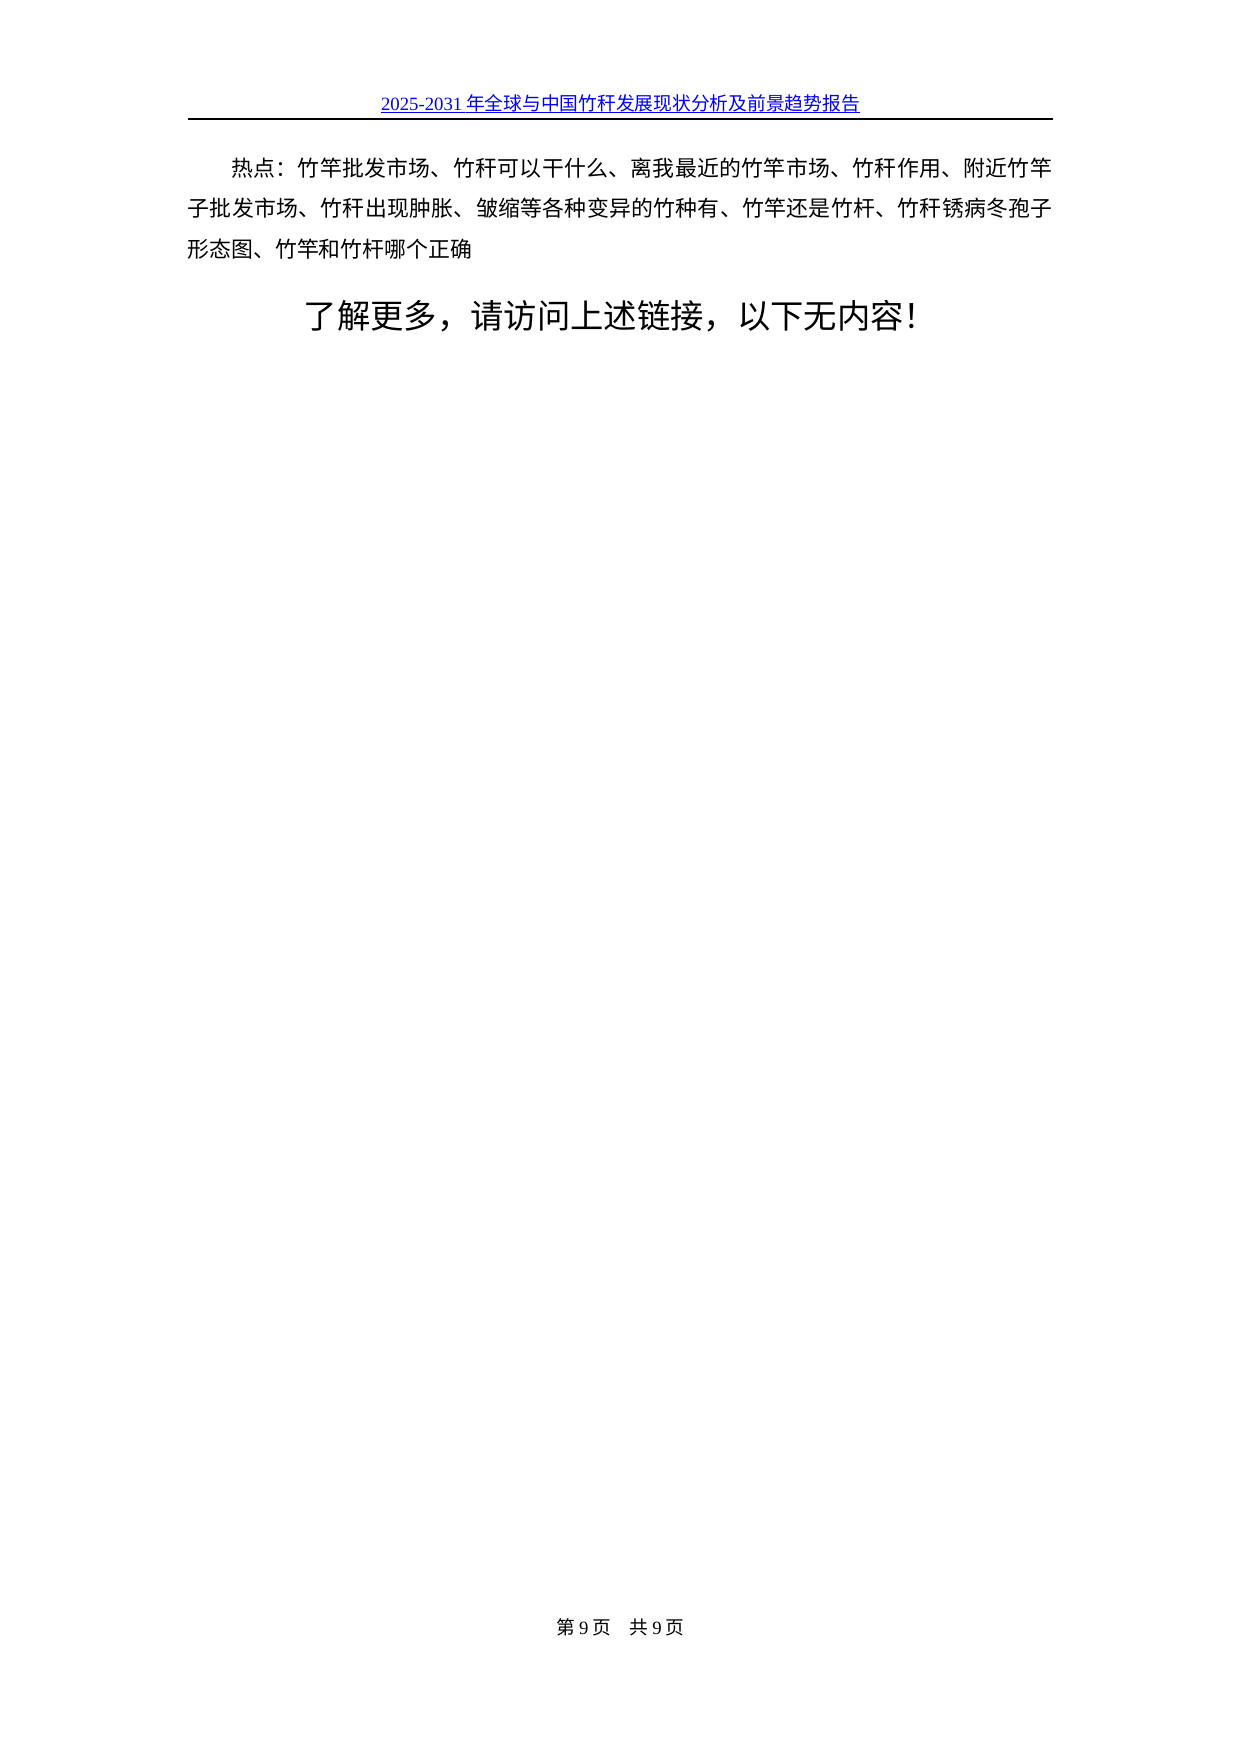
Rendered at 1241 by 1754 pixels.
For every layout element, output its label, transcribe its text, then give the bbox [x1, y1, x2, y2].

text 热点：竹竿批发市场、竹秆可以干什么、离我最近的竹竿市场、竹秆作用、附近竹竿子批发市场、竹秆出现肿胀、皱缩等各种变异的竹种有、竹竿还是竹杆、竹秆锈病冬孢子形态图、竹竿和竹杆哪个正确 [187, 150, 1053, 264]
title 了解更多，请访问上述链接，以下无内容！ [187, 282, 1053, 347]
